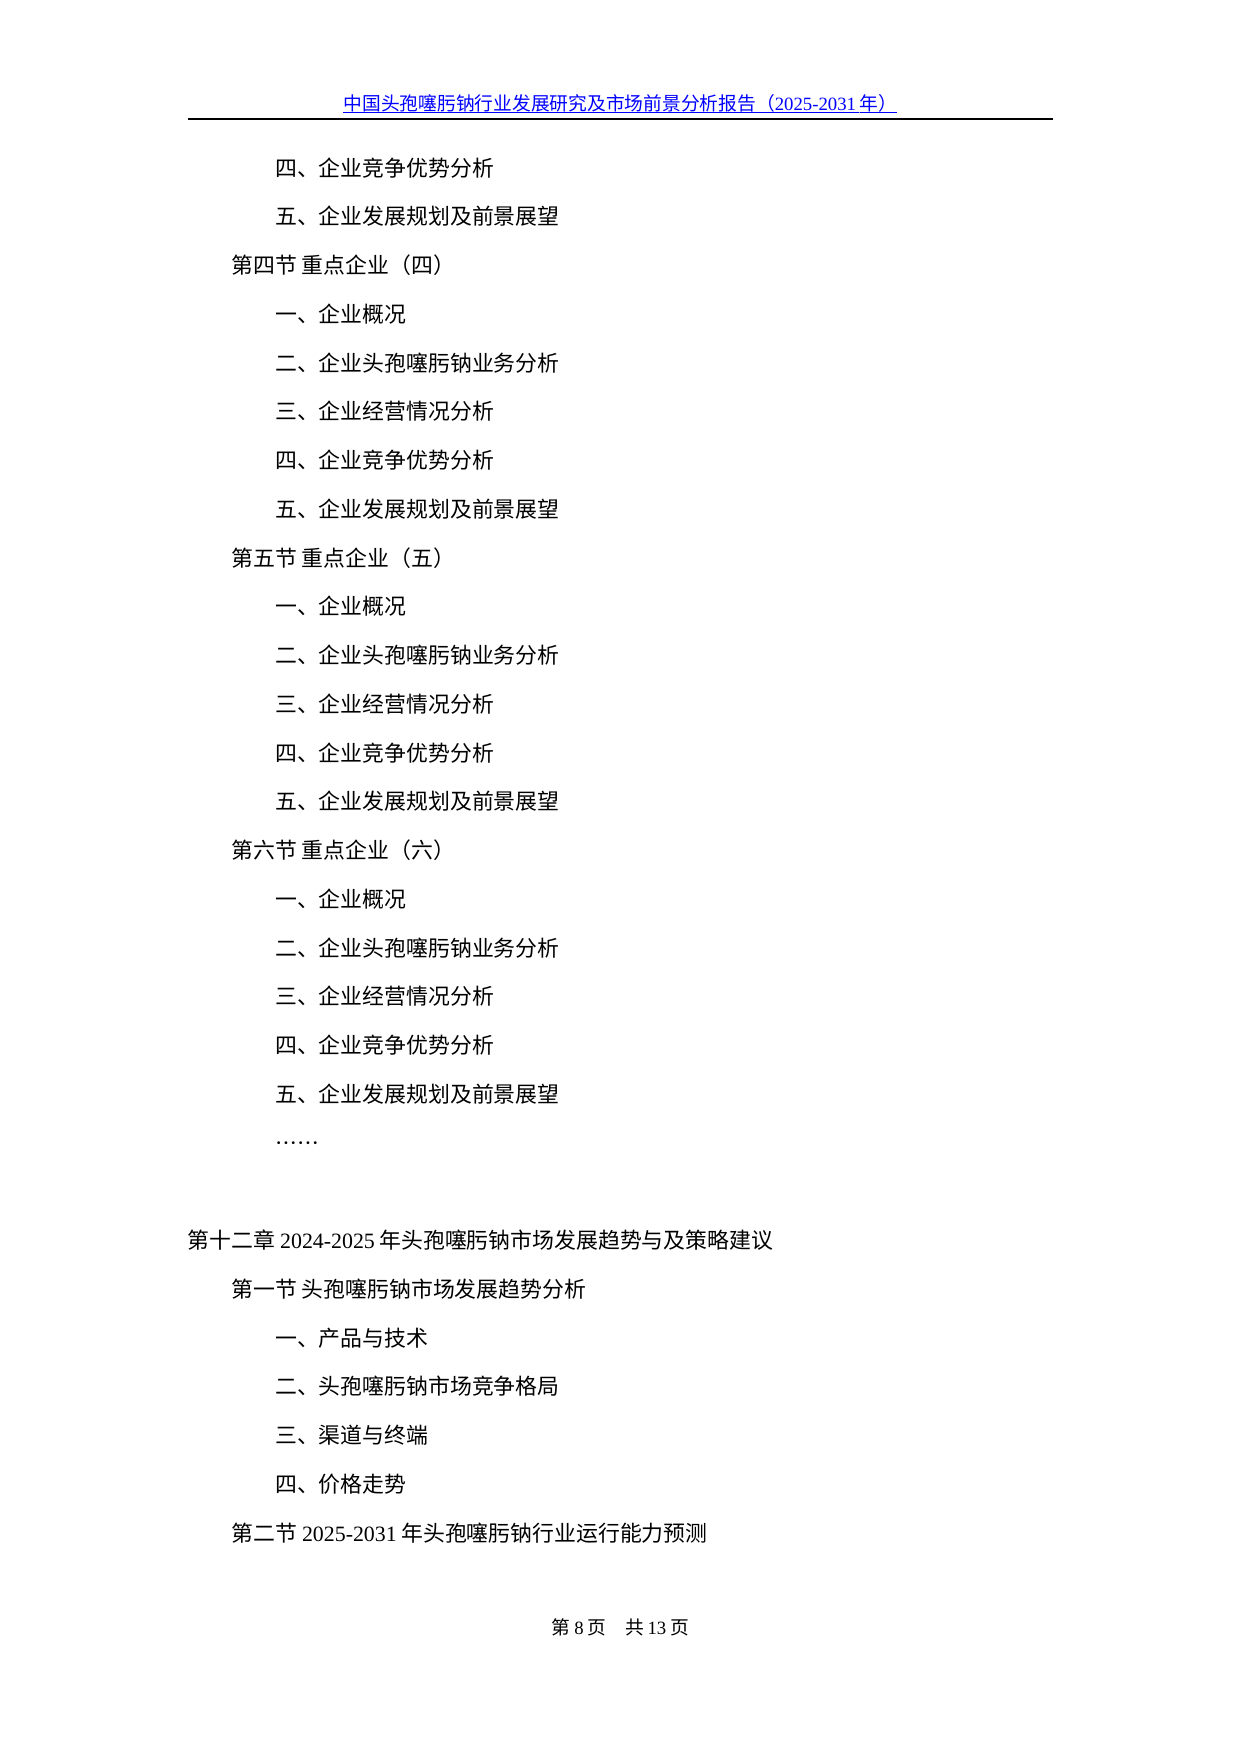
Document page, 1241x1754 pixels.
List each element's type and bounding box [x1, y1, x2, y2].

text [187, 150, 1053, 1548]
